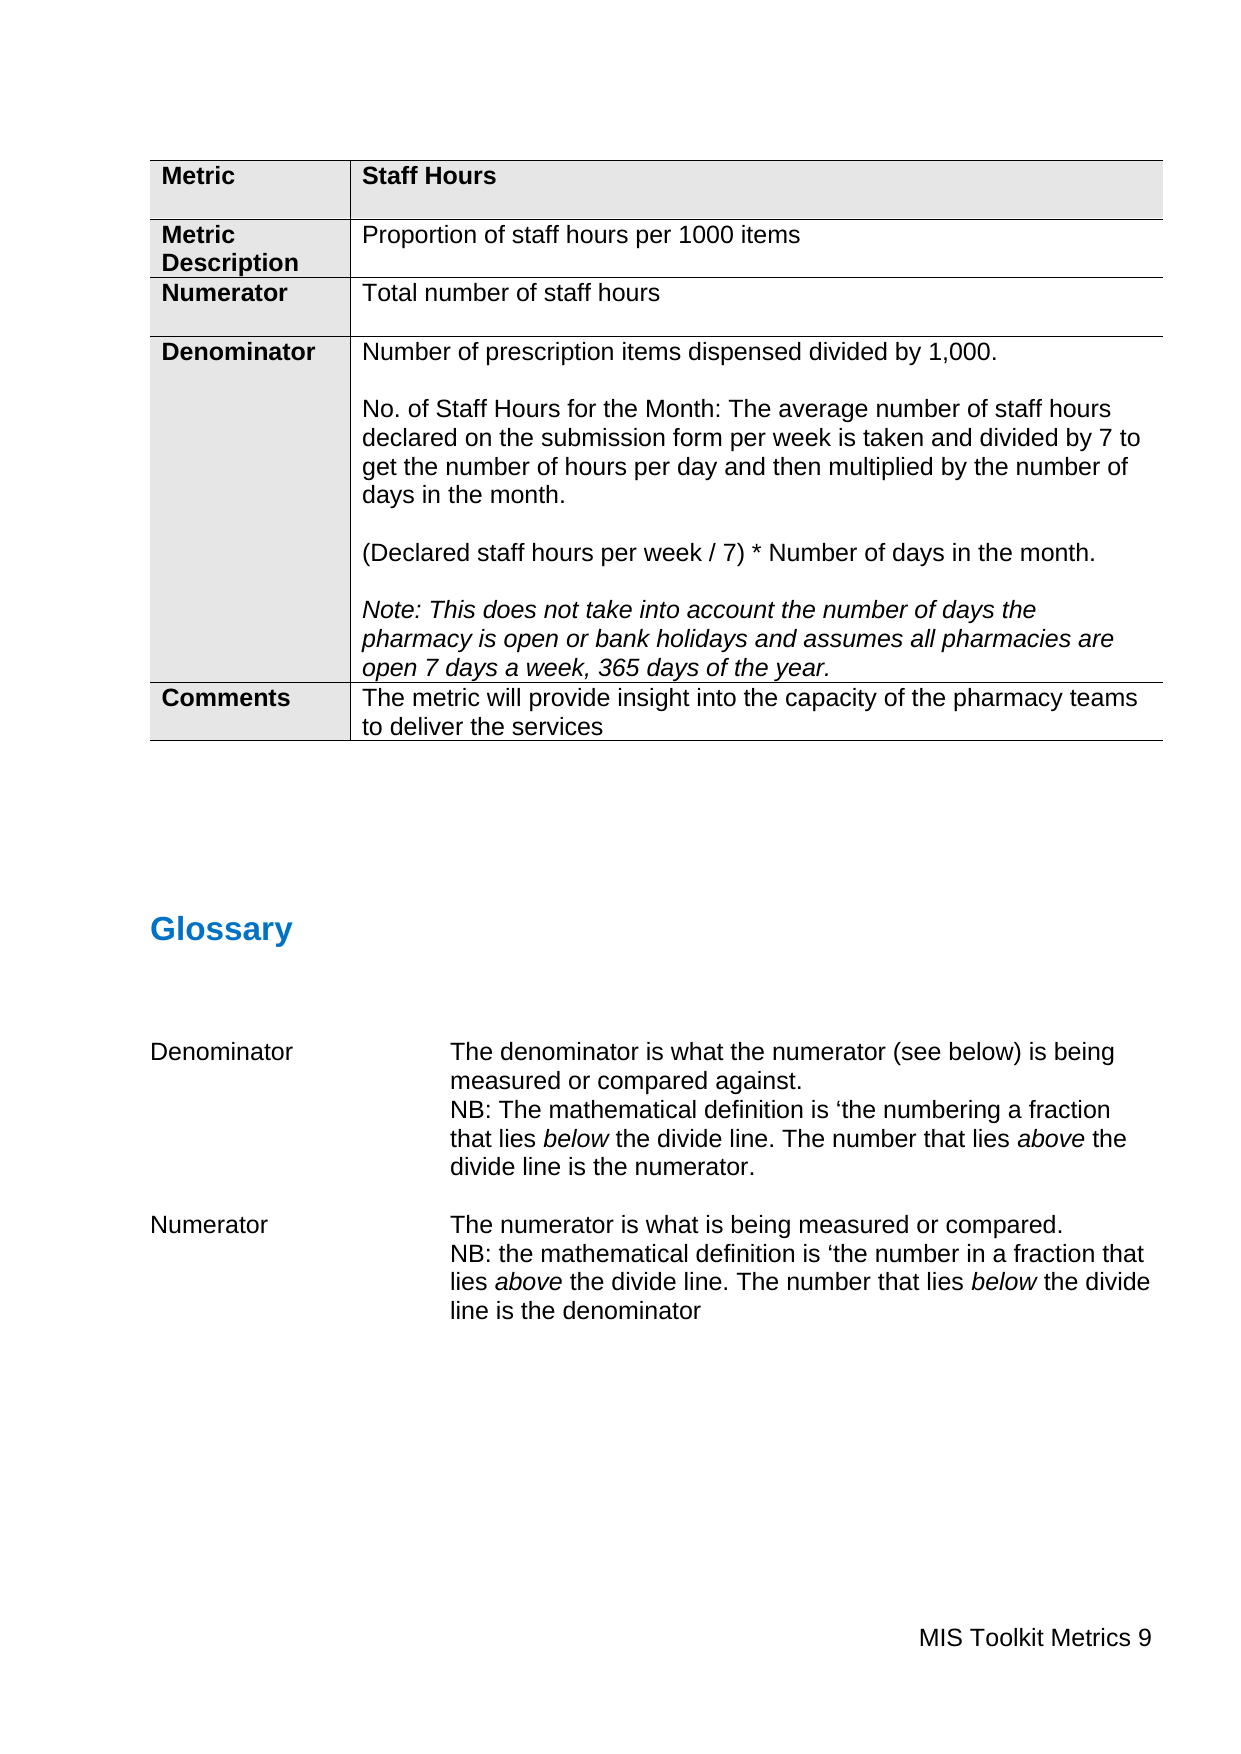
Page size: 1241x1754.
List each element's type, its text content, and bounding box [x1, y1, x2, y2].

text Denominator The denominator is what the numerator (see below) is being measured or compared against. [150, 1037, 1152, 1095]
table_cell The metric will provide insight into the capacity of the pharmacy teams to deliver the services [351, 683, 1163, 740]
table_cell Comments [150, 683, 350, 740]
table_header Metric [150, 161, 350, 218]
table_cell Metric Description [150, 220, 350, 277]
table_header Staff Hours [351, 161, 1163, 218]
table_cell Number of prescription items dispensed divided by 1,000. No. of Staff Hours for the Month: The average number of staff hours declared on the submission form per week is taken and divided by 7 to get the number of hours per day and then multiplied by the number of days in the month. (Declared staff hours per week / 7) * Number of days in the month. Note: This does not take into account the number of days the pharmacy is open or bank holidays and assumes all pharmacies are open 7 days a week, 365 days of the year. [351, 337, 1163, 682]
table_cell Proportion of staff hours per 1000 items [351, 220, 1163, 277]
text NB: the mathematical definition is ‘the number in a fraction that lies above the divide line. The number that lies below the divide line is the denominator [150, 1238, 1152, 1325]
table_cell Denominator [150, 337, 350, 682]
text NB: The mathematical definition is ‘the numbering a fraction that lies below the divide line. The number that lies above the divide line is the numerator. [150, 1095, 1152, 1181]
text Numerator The numerator is what is being measured or compared. [150, 1210, 1152, 1238]
table_cell Numerator [150, 278, 350, 336]
table_cell Total number of staff hours [351, 278, 1163, 336]
subtitle Glossary [150, 909, 1152, 948]
